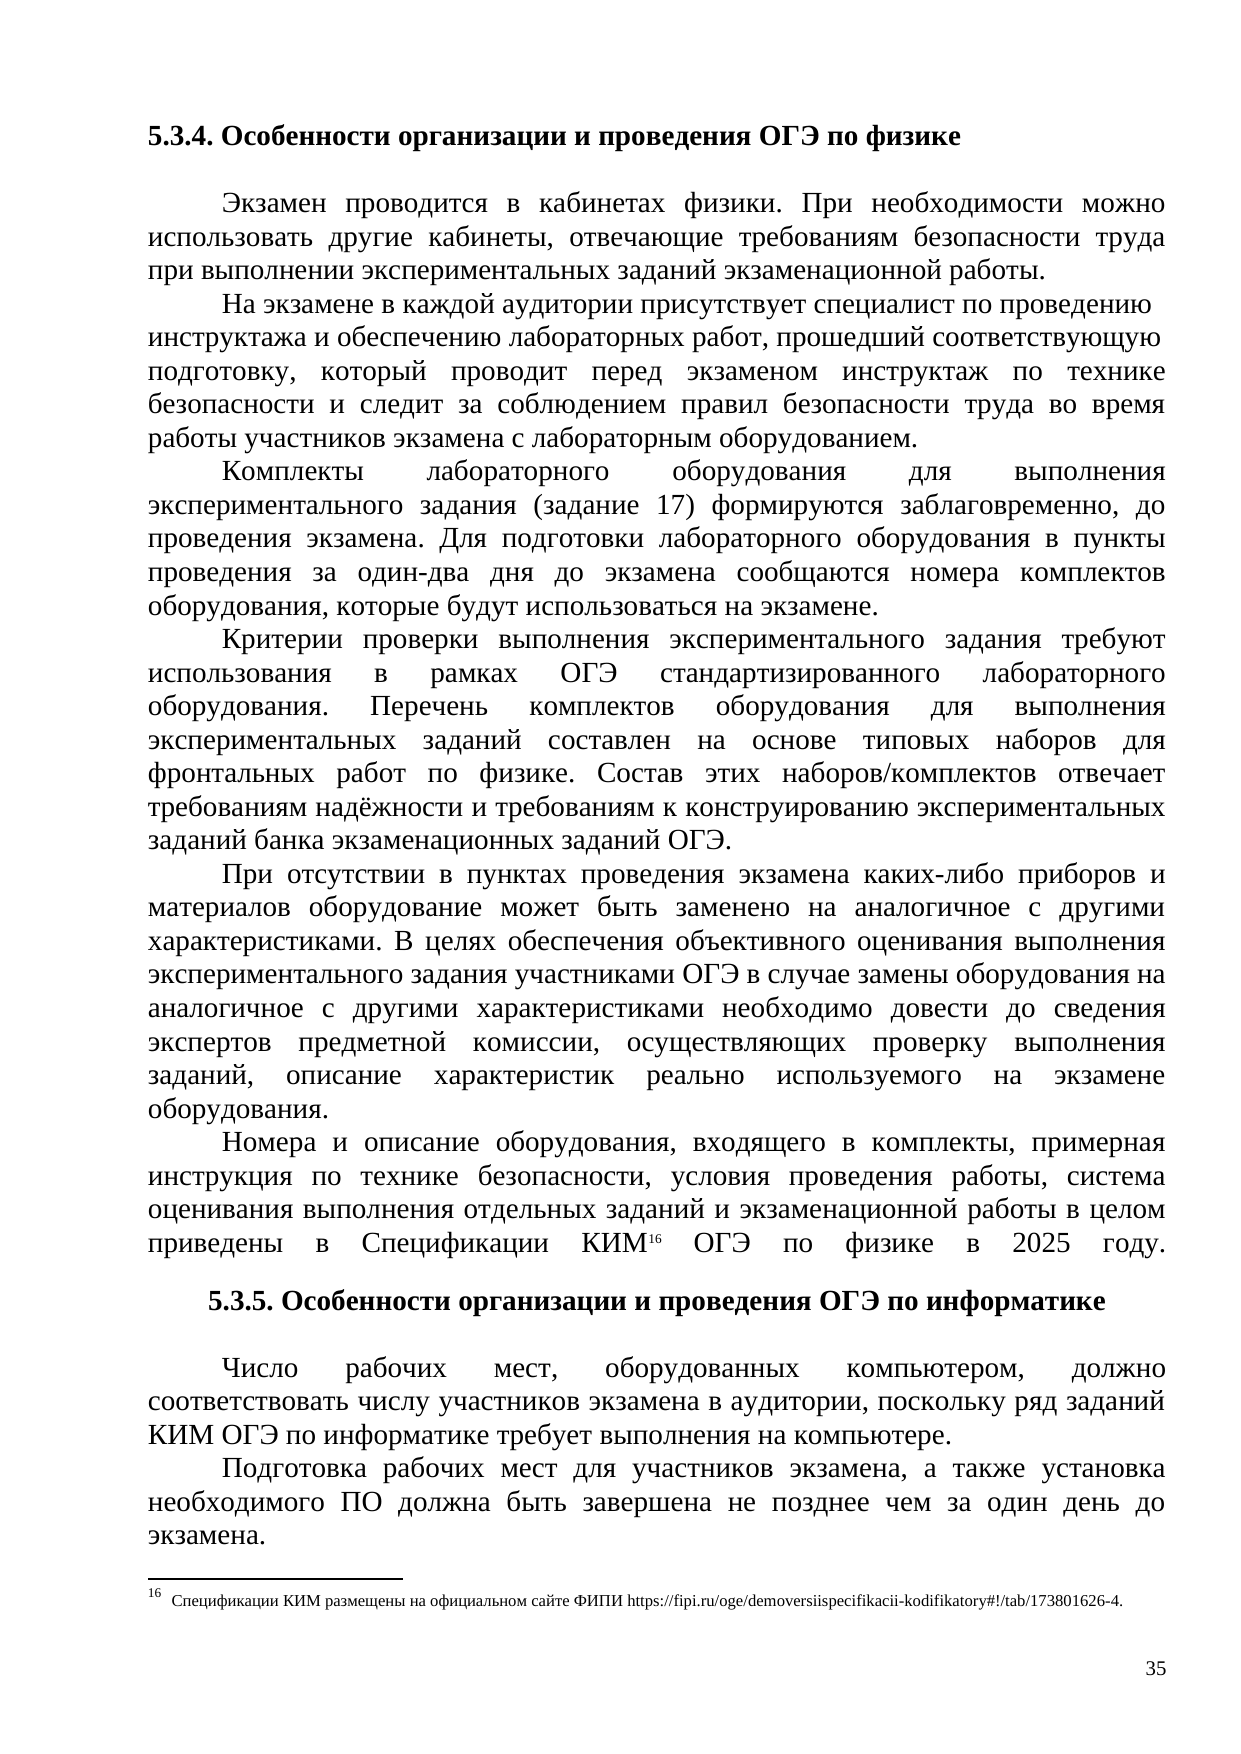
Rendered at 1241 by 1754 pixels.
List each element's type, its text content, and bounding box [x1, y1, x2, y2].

text 5.3.4. Особенности организации и проведения ОГЭ по физике [148, 118, 1166, 152]
text При отсутствии в пунктах проведения экзамена каких-либо приборов и материалов оборудование может быть заменено на аналогичное с другими характеристиками. В целях обеспечения объективного оценивания выполнения экспериментального задания участниками ОГЭ в случае замены оборудования на аналогичное с другими характеристиками необходимо довести до сведения экспертов предметной комиссии, осуществляющих проверку выполнения заданий, описание характеристик реально используемого на экзамене оборудования. [148, 856, 1166, 1124]
text Число рабочих мест, оборудованных компьютером, должно соответствовать числу участников экзамена в аудитории, поскольку ряд заданий КИМ ОГЭ по информатике требует выполнения на компьютере. [148, 1350, 1166, 1450]
text инструктажа и обеспечению лабораторных работ, прошедший соответствующую [148, 319, 1166, 353]
text На экзамене в каждой аудитории присутствует специалист по проведению [148, 286, 1166, 319]
text Номера и описание оборудования, входящего в комплекты, примерная инструкция по технике безопасности, условия проведения работы, система оценивания выполнения отдельных заданий и экзаменационной работы в целом приведены в Спецификации КИМ ОГЭ по физике в 2025 году. [148, 1124, 1166, 1283]
text 5.3.5. Особенности организации и проведения ОГЭ по информатике [148, 1283, 1166, 1316]
text Комплекты лабораторного оборудования для выполнения экспериментального задания (задание 17) формируются заблаговременно, до проведения экзамена. Для подготовки лабораторного оборудования в пункты проведения за один-два дня до экзамена сообщаются номера комплектов оборудования, которые будут использоваться на экзамене. [148, 453, 1166, 621]
text Критерии проверки выполнения экспериментального задания требуют использования в рамках ОГЭ стандартизированного лабораторного оборудования. Перечень комплектов оборудования для выполнения экспериментальных заданий составлен на основе типовых наборов для фронтальных работ по физике. Состав этих наборов/комплектов отвечает требованиям надёжности и требованиям к конструированию экспериментальных заданий банка экзаменационных заданий ОГЭ. [148, 621, 1166, 856]
text подготовку, который проводит перед экзаменом инструктаж по технике безопасности и следит за соблюдением правил безопасности труда во время работы участников экзамена с лабораторным оборудованием. [148, 353, 1166, 453]
text Экзамен проводится в кабинетах физики. При необходимости можно использовать другие кабинеты, отвечающие требованиям безопасности труда при выполнении экспериментальных заданий экзаменационной работы. [148, 185, 1166, 286]
text Подготовка рабочих мест для участников экзамена, а также установка необходимого ПО должна быть завершена не позднее чем за один день до экзамена. [148, 1450, 1166, 1551]
